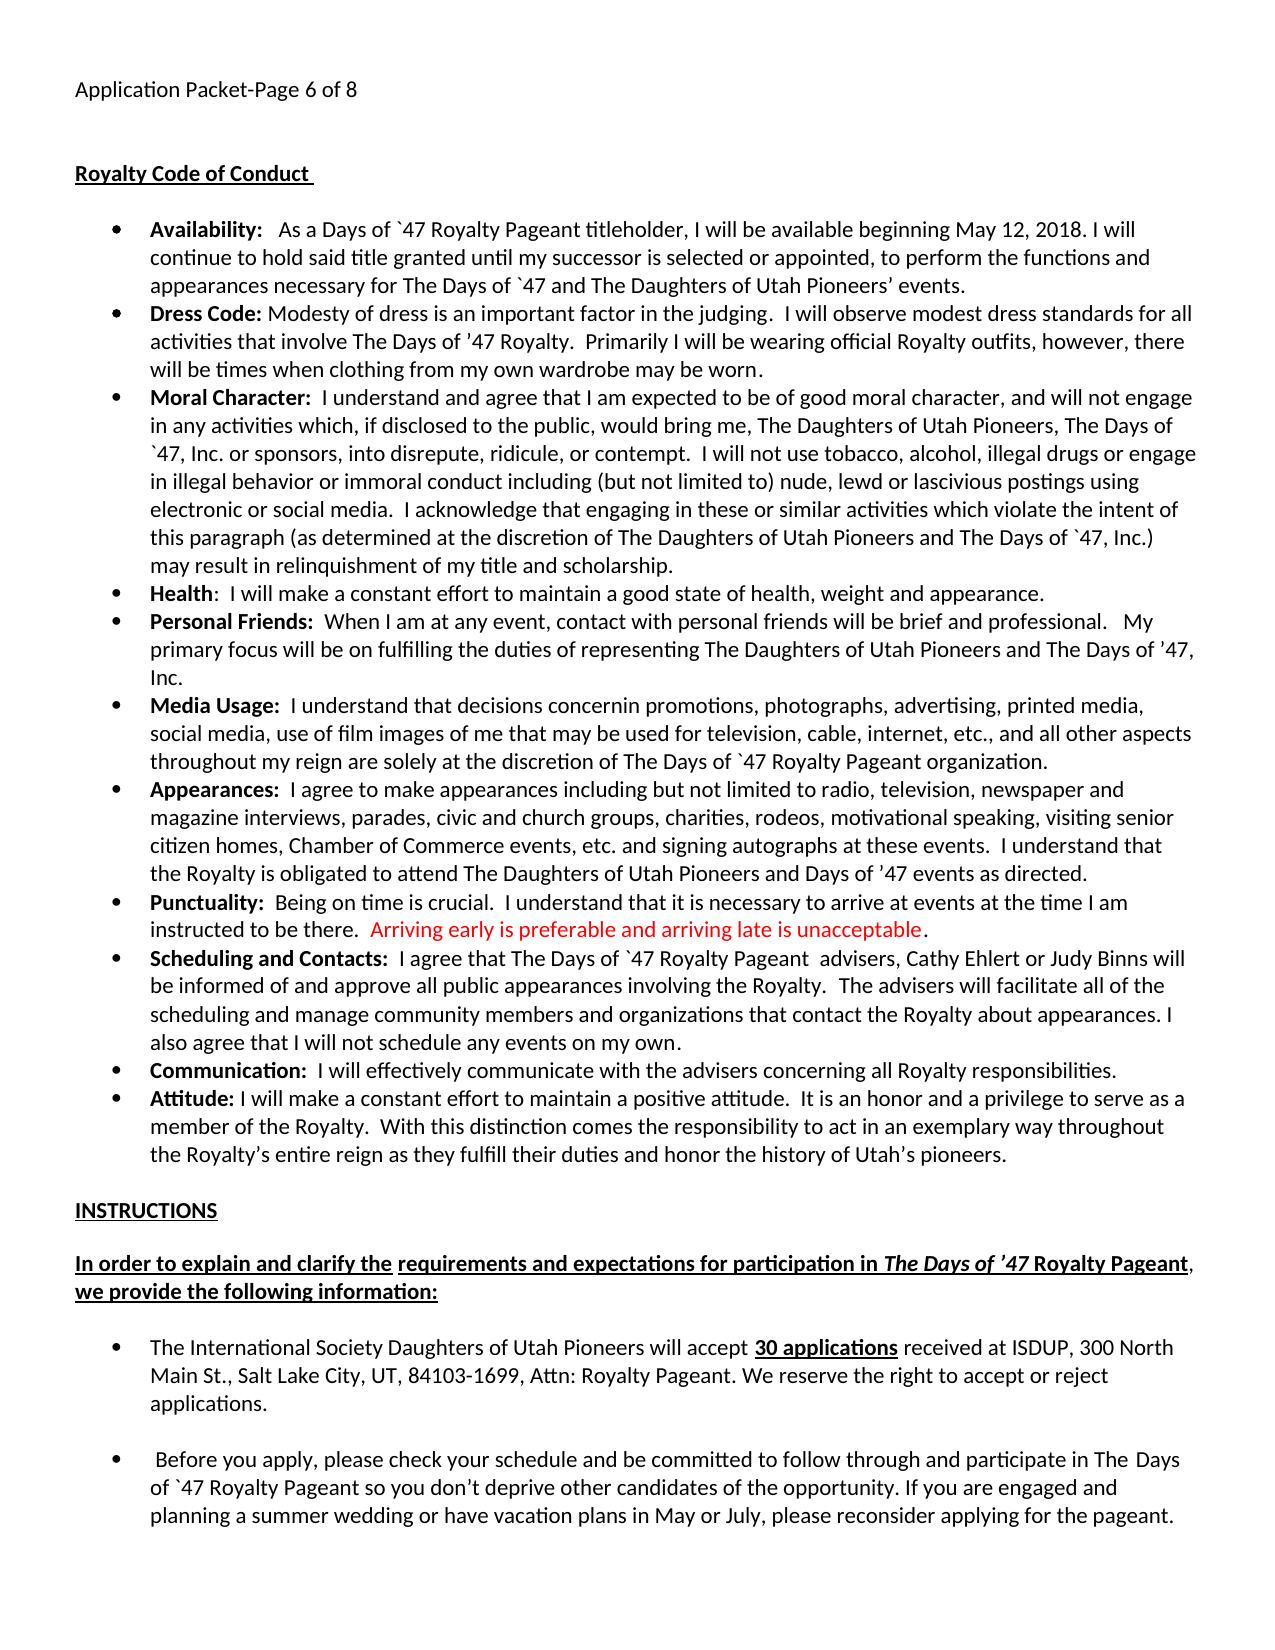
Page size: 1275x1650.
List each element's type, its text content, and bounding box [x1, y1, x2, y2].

list Dress Code: Modesty of dress is an important factor in the judging. I will observe modest dress standards for all activities that involve The Days of ’47 Royalty. Primarily I will be wearing official Royalty outfits, however, there will be times when clothing from my own wardrobe may be worn. [112, 299, 1200, 383]
text INSTRUCTIONS [75, 1196, 1200, 1224]
list Before you apply, please check your schedule and be committed to follow through and participate in The Days of `47 Royalty Pageant so you don’t deprive other candidates of the opportunity. If you are engaged and planning a summer wedding or have vacation plans in May or July, please reconsider applying for the pageant. [112, 1445, 1200, 1529]
list Media Usage: I understand that decisions concernin promotions, photographs, advertising, printed media, social media, use of film images of me that may be used for television, cable, internet, etc., and all other aspects throughout my reign are solely at the discretion of The Days of `47 Royalty Pageant organization. [112, 691, 1200, 776]
list Scheduling and Contacts: I agree that The Days of `47 Royalty Pageant advisers, Cathy Ehlert or Judy Binns will be informed of and approve all public appearances involving the Royalty. The advisers will facilitate all of the scheduling and manage community members and organizations that contact the Royalty about appearances. I also agree that I will not schedule any events on my own. [112, 944, 1200, 1056]
text Royalty Code of Conduct [75, 159, 1200, 187]
list Moral Character: I understand and agree that I am expected to be of good moral character, and will not engage in any activities which, if disclosed to the public, would bring me, The Daughters of Utah Pioneers, The Days of `47, Inc. or sponsors, into disrepute, ridicule, or contempt. I will not use tobacco, alcohol, illegal drugs or engage in illegal behavior or immoral conduct including (but not limited to) nude, lewd or lascivious postings using electronic or social media. I acknowledge that engaging in these or similar activities which violate the intent of this paragraph (as determined at the discretion of The Daughters of Utah Pioneers and The Days of `47, Inc.) may result in relinquishment of my title and scholarship. [112, 383, 1200, 579]
list Communication: I will effectively communicate with the advisers concerning all Royalty responsibilities. [112, 1056, 1200, 1084]
list Appearances: I agree to make appearances including but not limited to radio, television, newspaper and magazine interviews, parades, civic and church groups, charities, rodeos, motivational speaking, visiting senior citizen homes, Chamber of Commerce events, etc. and signing autographs at these events. I understand that the Royalty is obligated to attend The Daughters of Utah Pioneers and Days of ’47 events as directed. [112, 776, 1200, 888]
list Availability: As a Days of `47 Royalty Pageant titleholder, I will be available beginning May 12, 2018. I will continue to hold said title granted until my successor is selected or appointed, to perform the functions and appearances necessary for The Days of `47 and The Daughters of Utah Pioneers’ events. [112, 215, 1200, 299]
list Health: I will make a constant effort to maintain a good state of health, weight and appearance. [112, 579, 1200, 607]
list Attitude: I will make a constant effort to maintain a positive attitude. It is an honor and a privilege to serve as a member of the Royalty. With this distinction comes the responsibility to act in an exemplary way throughout the Royalty’s entire reign as they fulfill their duties and honor the history of Utah’s pioneers. [112, 1084, 1200, 1168]
list The International Society Daughters of Utah Pioneers will accept 30 applications received at ISDUP, 300 North Main St., Salt Lake City, UT, 84103-1699, Attn: Royalty Pageant. We reserve the right to accept or reject applications. [112, 1333, 1200, 1417]
list Personal Friends: When I am at any event, contact with personal friends will be brief and professional. My primary focus will be on fulfilling the duties of representing The Daughters of Utah Pioneers and The Days of ’47, Inc. [112, 607, 1200, 691]
text In order to explain and clarify the requirements and expectations for participation in The Days of ’47 Royalty Pageant, we provide the following information: [75, 1249, 1200, 1305]
list Punctuality: Being on time is crucial. I understand that it is necessary to arrive at events at the time I am instructed to be there. Arriving early is preferable and arriving late is unacceptable. [112, 888, 1200, 944]
